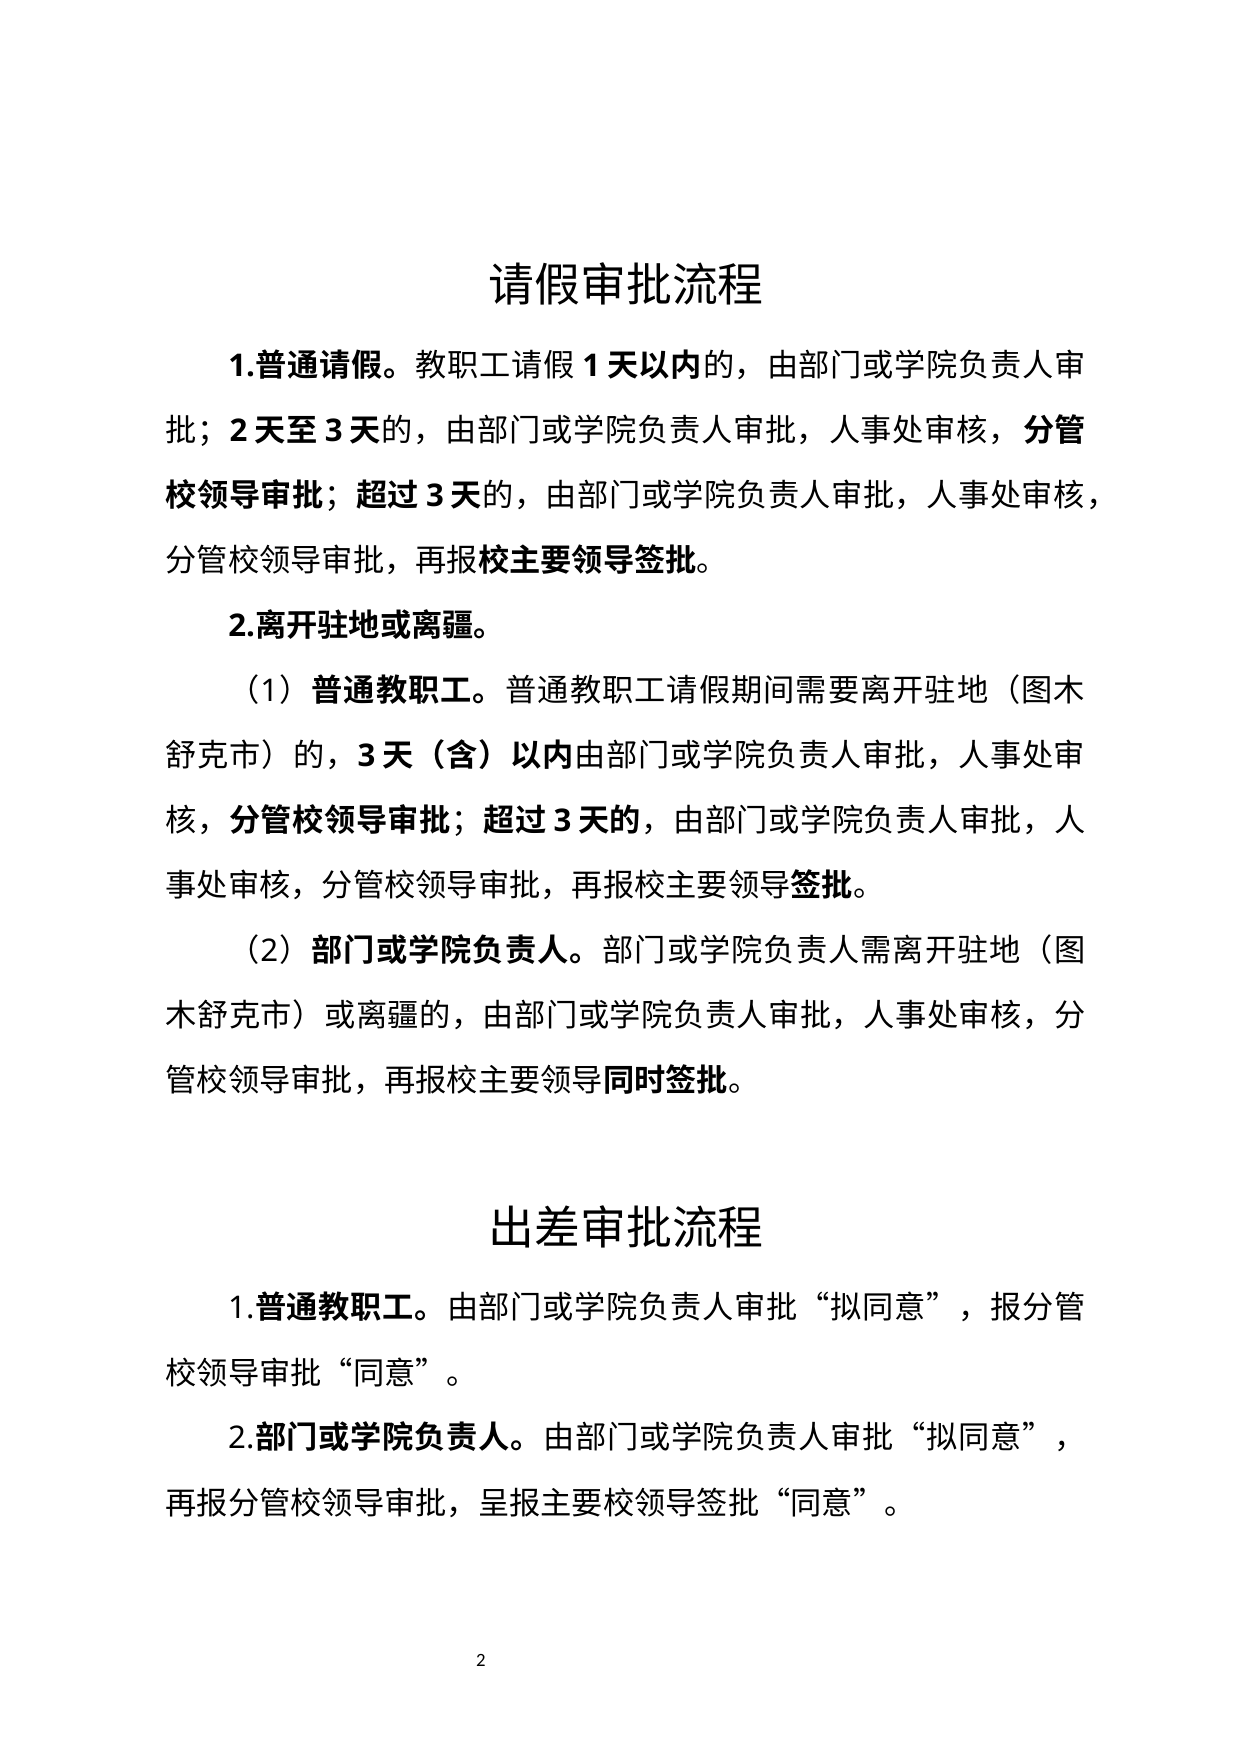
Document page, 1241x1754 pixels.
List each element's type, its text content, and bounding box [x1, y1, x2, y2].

text 2.部门或学院负责人。由部门或学院负责人审批“拟同意”，再报分管校领导审批，呈报主要校领导签批“同意”。 [165, 1403, 1087, 1533]
text 出差审批流程 [165, 1175, 1087, 1273]
text 1.普通教职工。由部门或学院负责人审批“拟同意”，报分管校领导审批“同意”。 [165, 1273, 1087, 1403]
text （2）部门或学院负责人。部门或学院负责人需离开驻地（图木舒克市）或离疆的，由部门或学院负责人审批，人事处审核，分管校领导审批，再报校主要领导同时签批。 [165, 1036, 1087, 1110]
text 请假审批流程 [165, 233, 1087, 330]
text （2）部门或学院负责人。部门或学院负责人需离开驻地（图木舒克市）或离疆的，由部门或学院负责人审批，人事处审核，分管校领导审批，再报校主要领导同时签批。 [165, 915, 1087, 990]
text 1.普通请假。教职工请假1天以内的，由部门或学院负责人审批；2天至3天的，由部门或学院负责人审批，人事处审核，分管校领导审批；超过3天的，由部门或学院负责人审批，人事处审核，分管校领导审批，再报校主要领导签批。 [165, 330, 1087, 590]
text （1）普通教职工。普通教职工请假期间需要离开驻地（图木舒克市）的，3天（含）以内由部门或学院负责人审批，人事处审核，分管校领导审批；超过3天的，由部门或学院负责人审批，人事处审核，分管校领导审批，再报校主要领导签批。 [165, 655, 1087, 915]
text 2.离开驻地或离疆。 [165, 590, 1087, 655]
